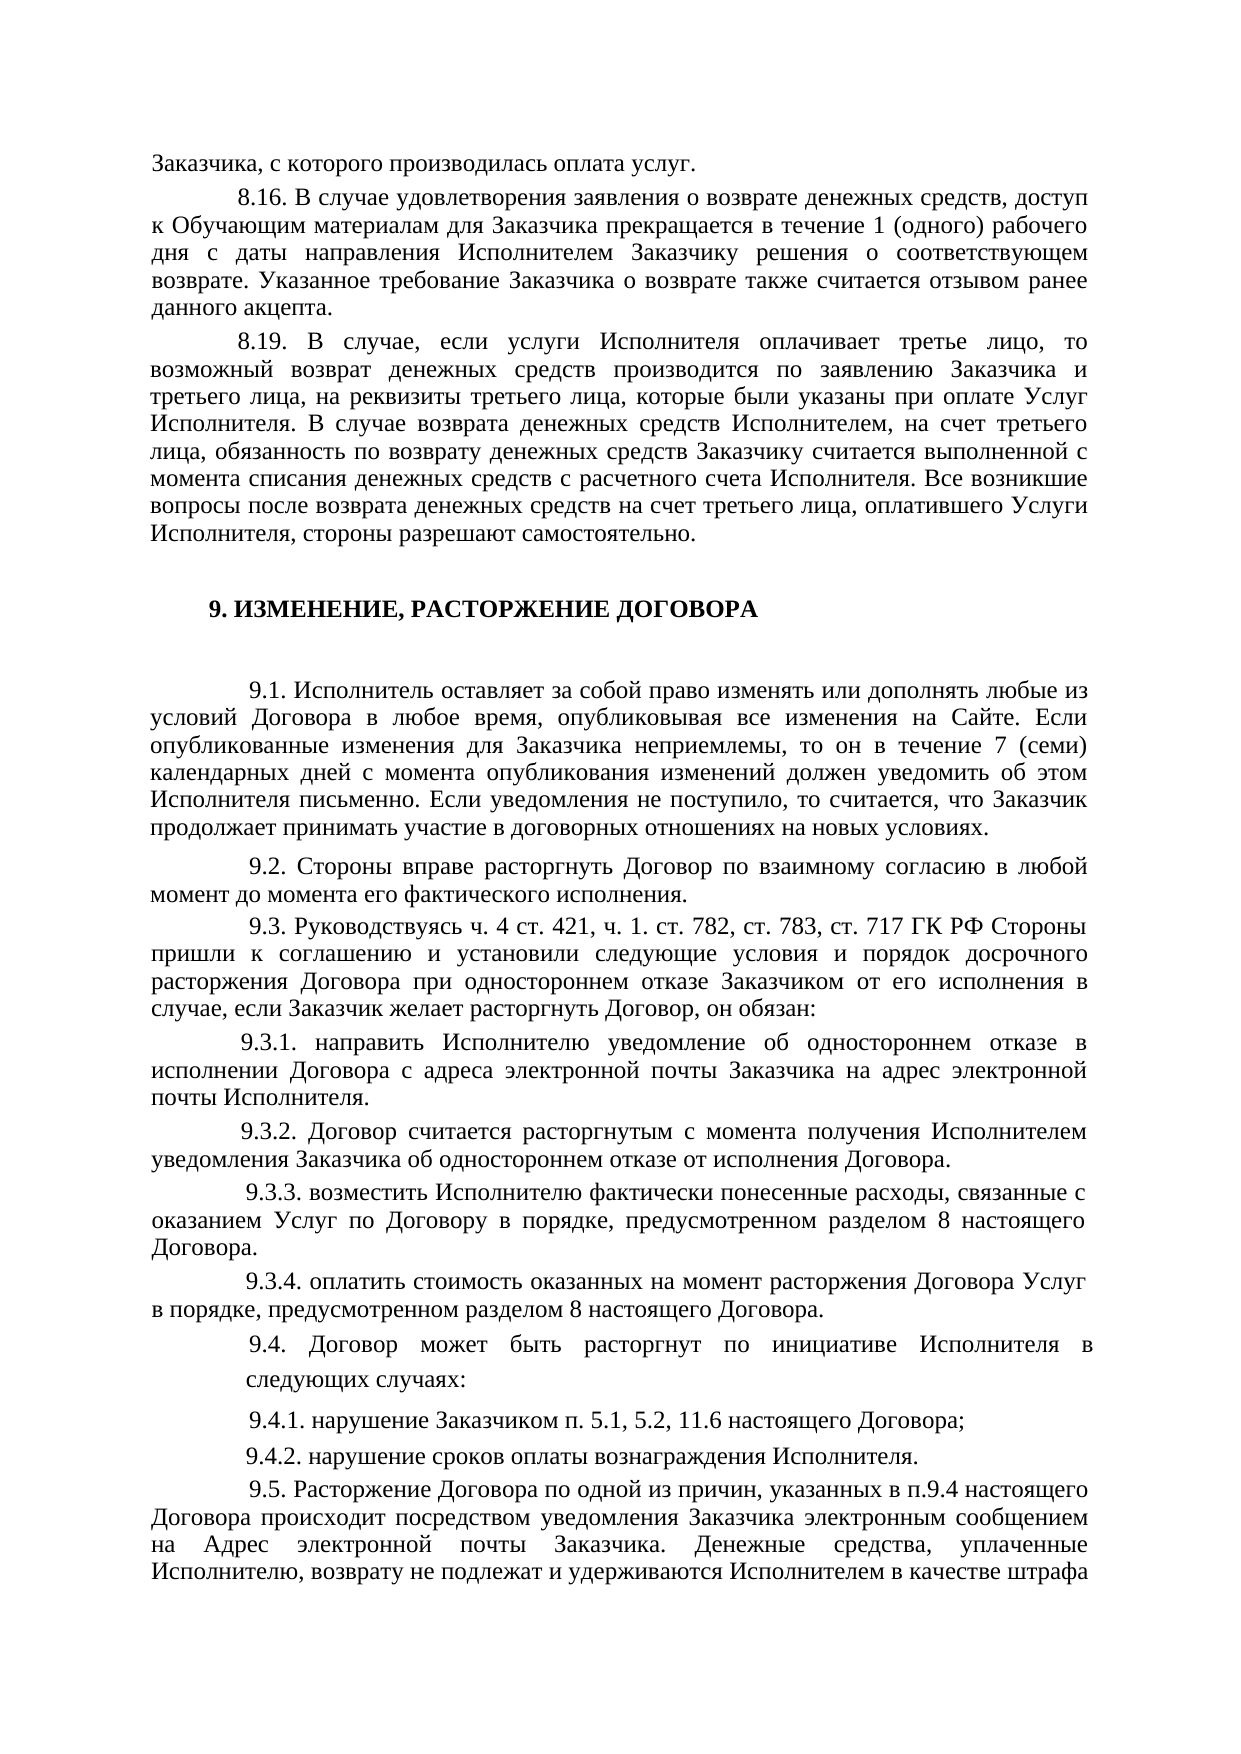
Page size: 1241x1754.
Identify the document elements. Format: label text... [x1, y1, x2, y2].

text 8.19. В случае, если услуги Исполнителя оплачивает третье лицо, то возможный возврат денежных средств производится по заявлению Заказчика и третьего лица, на реквизиты третьего лица, которые были указаны при оплате Услуг Исполнителя. В случае возврата денежных средств Исполнителем, на счет третьего лица, обязанность по возврату денежных средств Заказчику считается выполненной с момента списания денежных средств с расчетного счета Исполнителя. Все возникшие вопросы после возврата денежных средств на счет третьего лица, оплатившего Услуги Исполнителя, стороны разрешают самостоятельно. [150, 328, 1089, 547]
text 9. ИЗМЕНЕНИЕ, РАСТОРЖЕНИЕ ДОГОВОРА [150, 594, 817, 623]
text 9.3.4. оплатить стоимость оказанных на момент расторжения Договора Услуг в порядке, предусмотренном разделом 8 настоящего Договора. [151, 1268, 1087, 1322]
text 9.1. Исполнитель оставляет за собой право изменять или дополнять любые из условий Договора в любое время, опубликовывая все изменения на Сайте. Если опубликованные изменения для Заказчика неприемлемы, то он в течение 7 (семи) календарных дней с момента опубликования изменений должен уведомить об этом Исполнителя письменно. Если уведомления не поступило, то считается, что Заказчик продолжает принимать участие в договорных отношениях на новых условиях. [150, 676, 1089, 841]
text 9.4.2. нарушение сроков оплаты вознаграждения Исполнителя. [246, 1441, 1090, 1470]
text 8.16. В случае удовлетворения заявления о возврате денежных средств, доступ к Обучающим материалам для Заказчика прекращается в течение 1 (одного) рабочего дня с даты направления Исполнителем Заказчику решения о соответствующем возврате. Указанное требование Заказчика о возврате также считается отзывом ранее данного акцепта. [151, 184, 1089, 321]
text 9.3.1. направить Исполнителю уведомление об одностороннем отказе в исполнении Договора с адреса электронной почты Заказчика на адрес электронной почты Исполнителя. [151, 1028, 1088, 1111]
text 9.4.1. нарушение Заказчиком п. 5.1, 5.2, 11.6 настоящего Договора; [246, 1405, 1094, 1434]
text 9.3. Руководствуясь ч. 4 ст. 421, ч. 1. ст. 782, ст. 783, ст. 717 ГК РФ Стороны пришли к соглашению и установили следующие условия и порядок досрочного расторжения Договора при одностороннем отказе Заказчиком от его исполнения в случае, если Заказчик желает расторгнуть Договор, он обязан: [151, 912, 1089, 1022]
text 9.4. Договор может быть расторгнут по инициативе Исполнителя в следующих случаях: [246, 1329, 1094, 1392]
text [151, 150, 1088, 177]
text 9.3.3. возместить Исполнителю фактически понесенные расходы, связанные с оказанием Услуг по Договору в порядке, предусмотренном разделом 8 настоящего Договора. [151, 1179, 1086, 1261]
text 9.3.2. Договор считается расторгнутым с момента получения Исполнителем уведомления Заказчика об одностороннем отказе от исполнения Договора. [151, 1117, 1087, 1173]
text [151, 1476, 1089, 1585]
text 9.2. Стороны вправе расторгнуть Договор по взаимному согласию в любой момент до момента его фактического исполнения. [150, 853, 1089, 907]
